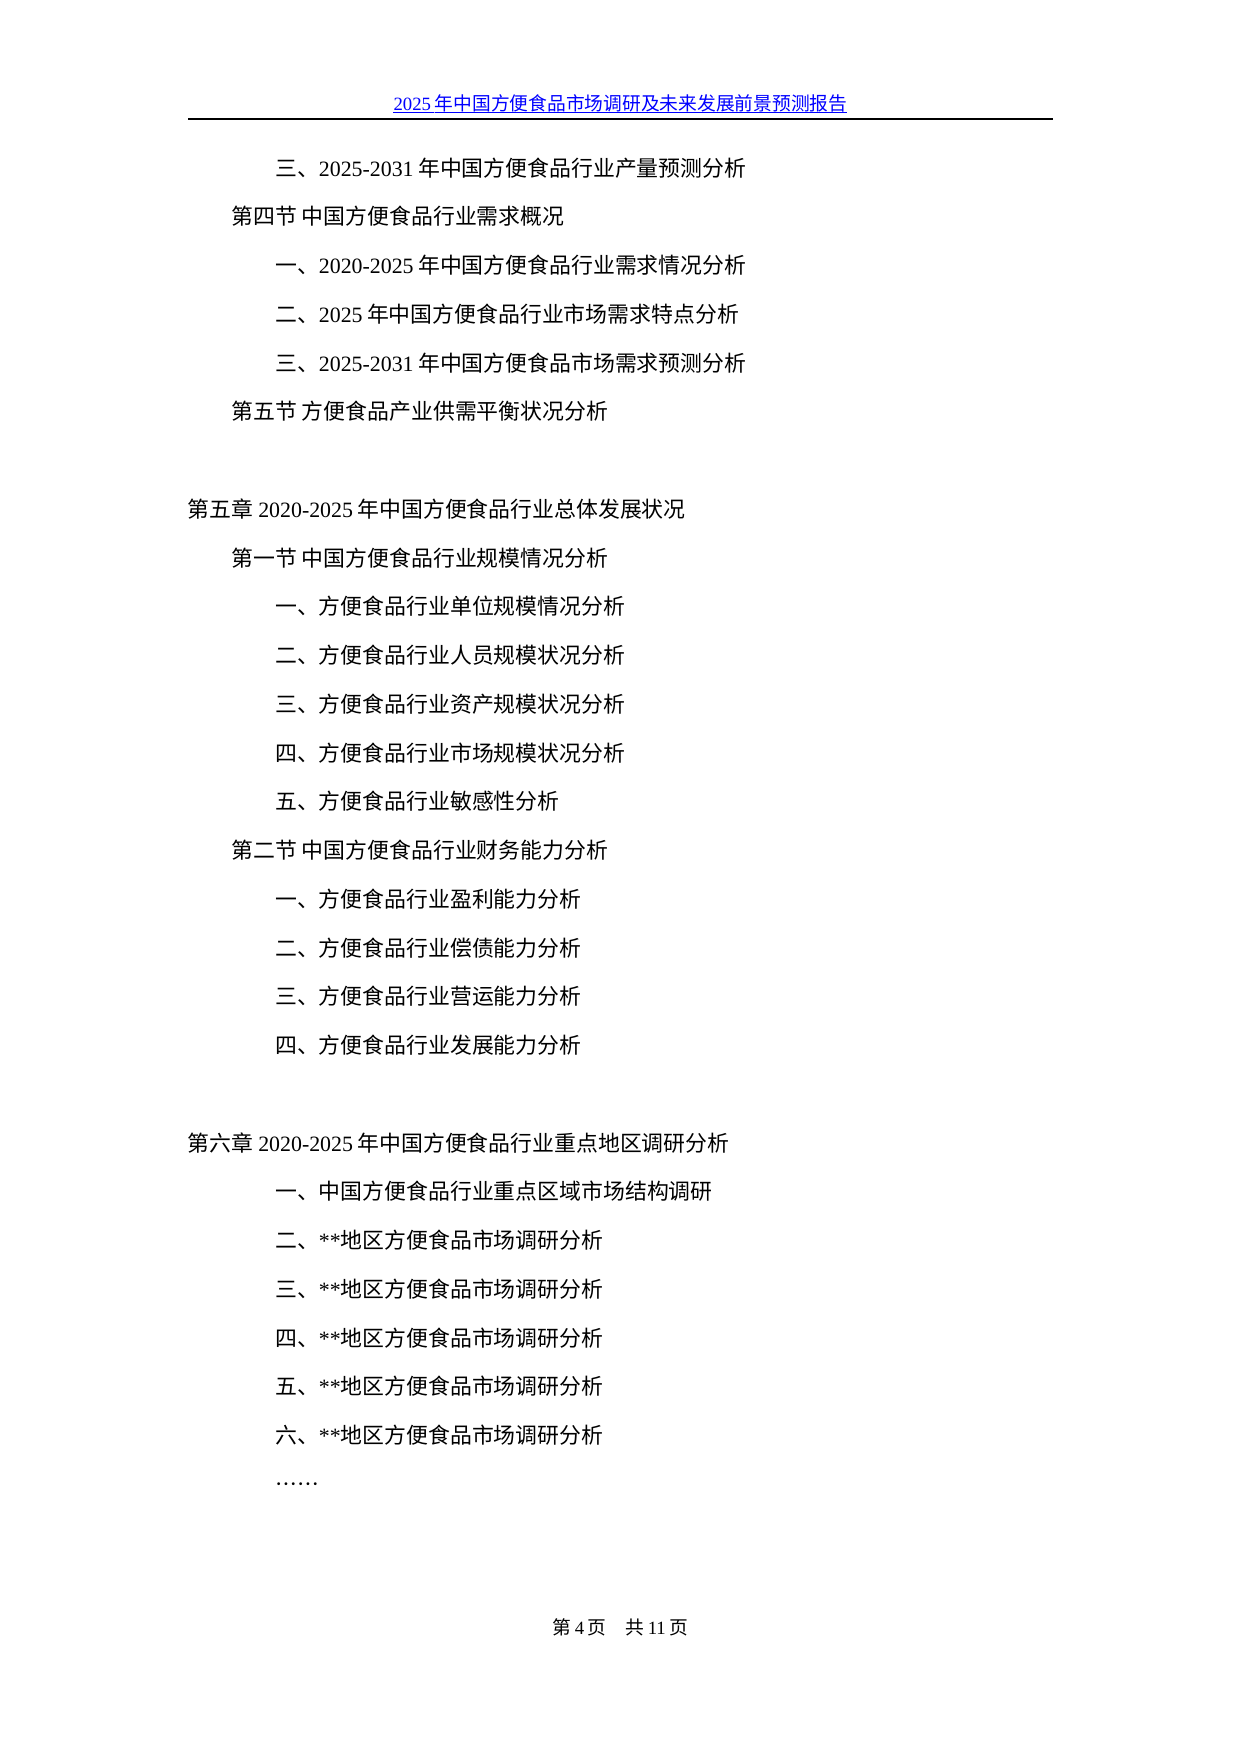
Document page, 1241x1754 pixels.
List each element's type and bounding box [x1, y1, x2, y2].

text [187, 150, 1053, 1499]
